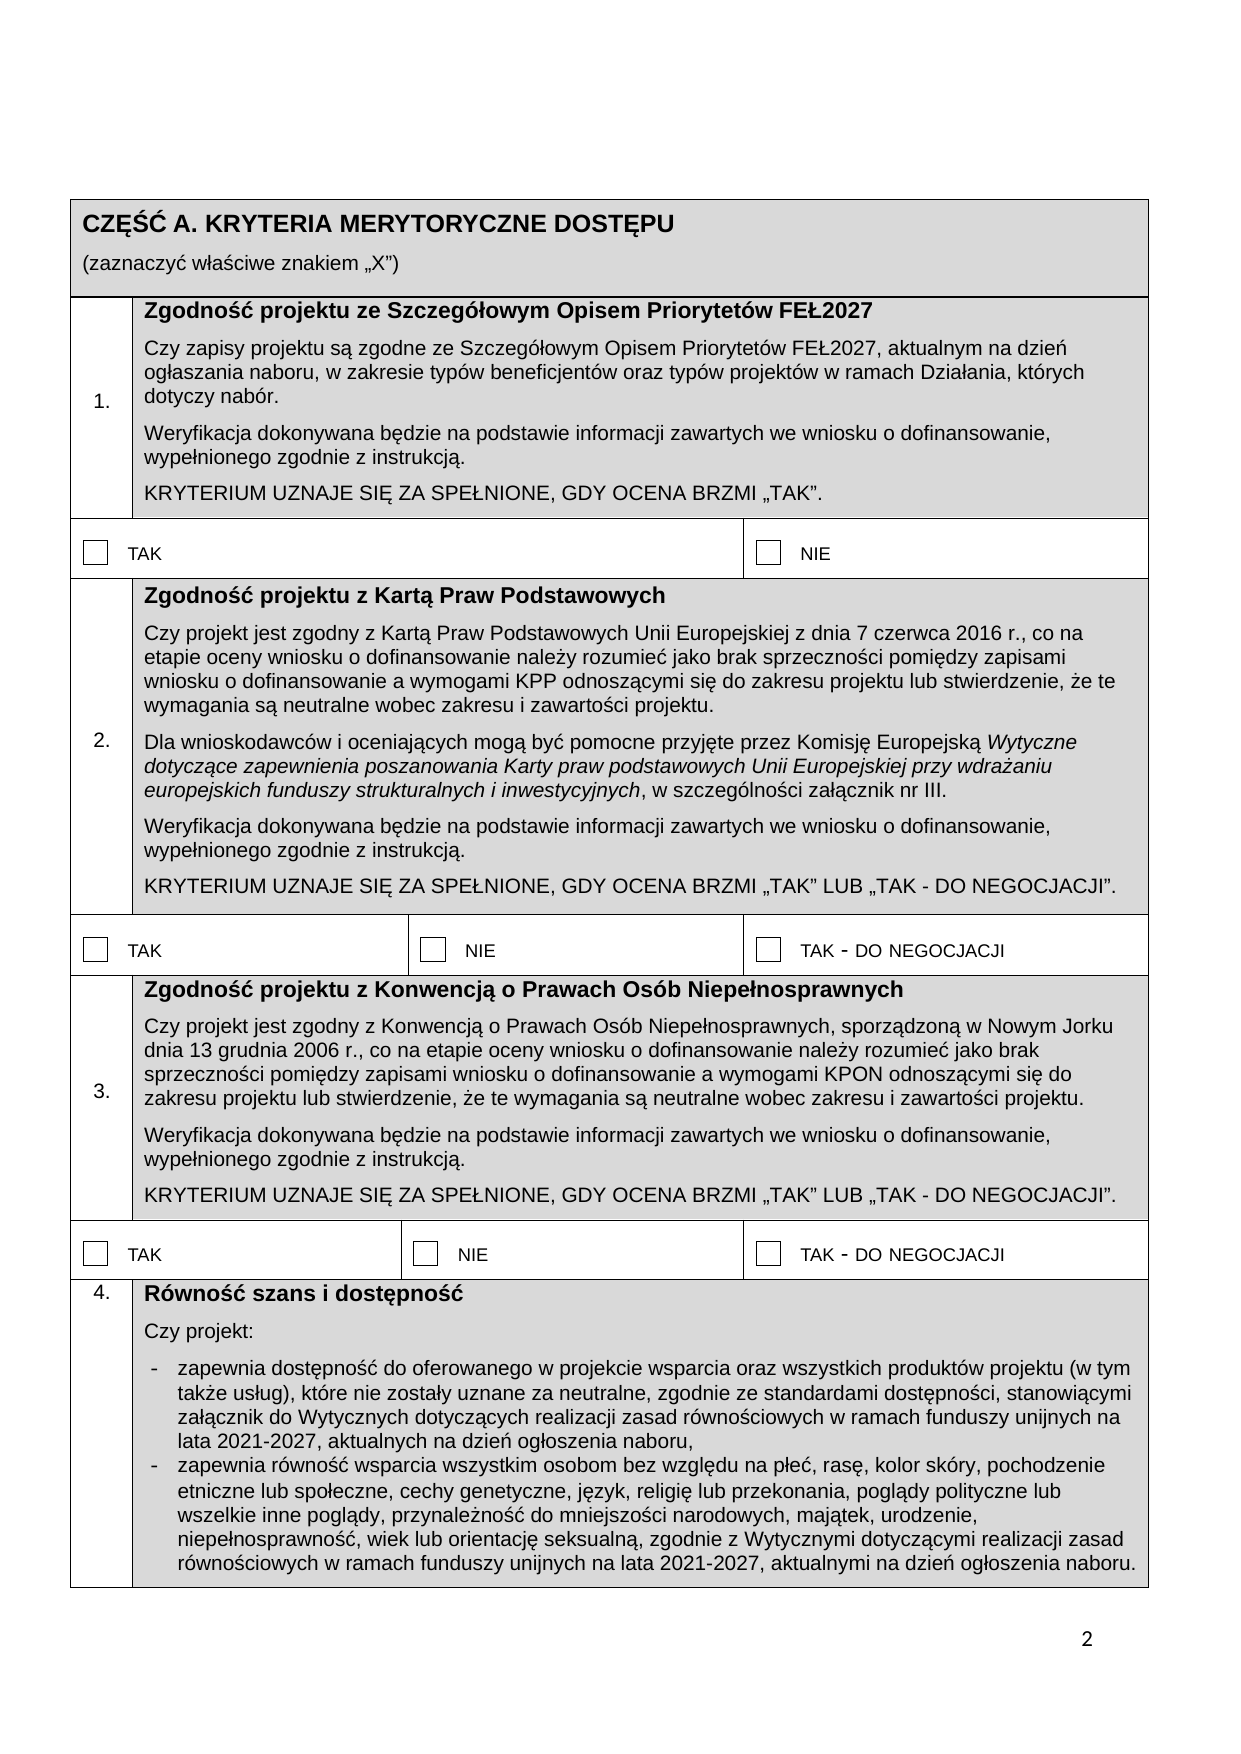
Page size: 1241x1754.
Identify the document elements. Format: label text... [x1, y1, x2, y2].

table_cell tak [71, 915, 408, 974]
table_cell tak [71, 519, 743, 578]
table_cell tak - do negocjacji [744, 915, 1148, 974]
table_cell 3. [71, 976, 132, 1219]
table_cell Zgodność projektu z Konwencją o Prawach Osób Niepełnosprawnych Czy projekt jest zgodny z Konwencją o Prawach Osób Niepełnosprawnych, sporządzoną w Nowym Jorku dnia 13 grudnia 2006 r., co na etapie oceny wniosku o dofinansowanie należy rozumieć jako brak sprzeczności pomiędzy zapisami wniosku o dofinansowanie a wymogami KPON odnoszącymi się do zakresu projektu lub stwierdzenie, że te wymagania są neutralne wobec zakresu i zawartości projektu. Weryfikacja dokonywana będzie na podstawie informacji zawartych we wniosku o dofinansowanie, wypełnionego zgodnie z instrukcją. KRYTERIUM UZNAJE SIĘ ZA SPEŁNIONE, GDY OCENA BRZMI „TAK” LUB „TAK - DO NEGOCJACJI”. [133, 976, 1148, 1219]
table_cell Zgodność projektu ze Szczegółowym Opisem Priorytetów FEŁ2027 Czy zapisy projektu są zgodne ze Szczegółowym Opisem Priorytetów FEŁ2027, aktualnym na dzień ogłaszania naboru, w zakresie typów beneficjentów oraz typów projektów w ramach Działania, których dotyczy nabór. Weryfikacja dokonywana będzie na podstawie informacji zawartych we wniosku o dofinansowanie, wypełnionego zgodnie z instrukcją. KRYTERIUM UZNAJE SIĘ ZA SPEŁNIONE, GDY OCENA BRZMI „TAK”. [133, 298, 1148, 517]
table_cell Zgodność projektu z Kartą Praw Podstawowych Czy projekt jest zgodny z Kartą Praw Podstawowych Unii Europejskiej z dnia 7 czerwca 2016 r., co na etapie oceny wniosku o dofinansowanie należy rozumieć jako brak sprzeczności pomiędzy zapisami wniosku o dofinansowanie a wymogami KPP odnoszącymi się do zakresu projektu lub stwierdzenie, że te wymagania są neutralne wobec zakresu i zawartości projektu. Dla wnioskodawców i oceniających mogą być pomocne przyjęte przez Komisję Europejską Wytyczne dotyczące zapewnienia poszanowania Karty praw podstawowych Unii Europejskiej przy wdrażaniu europejskich funduszy strukturalnych i inwestycyjnych, w szczególności załącznik nr III. Weryfikacja dokonywana będzie na podstawie informacji zawartych we wniosku o dofinansowanie, wypełnionego zgodnie z instrukcją. KRYTERIUM UZNAJE SIĘ ZA SPEŁNIONE, GDY OCENA BRZMI „TAK” LUB „TAK - DO NEGOCJACJI”. [133, 579, 1148, 914]
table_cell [133, 1280, 1148, 1587]
table_cell nie [409, 915, 743, 974]
table_cell 1. [71, 298, 132, 517]
table_cell tak [71, 1221, 401, 1279]
table_cell nie [402, 1221, 743, 1279]
table_cell tak - do negocjacji [744, 1221, 1148, 1279]
table_header CZĘŚĆ A. KRYTERIA MERYTORYCZNE DOSTĘPU (zaznaczyć właściwe znakiem „X”) [71, 200, 1148, 296]
table_cell 4. [71, 1280, 132, 1587]
table_cell 2. [71, 579, 132, 914]
table_cell nie [744, 519, 1148, 578]
